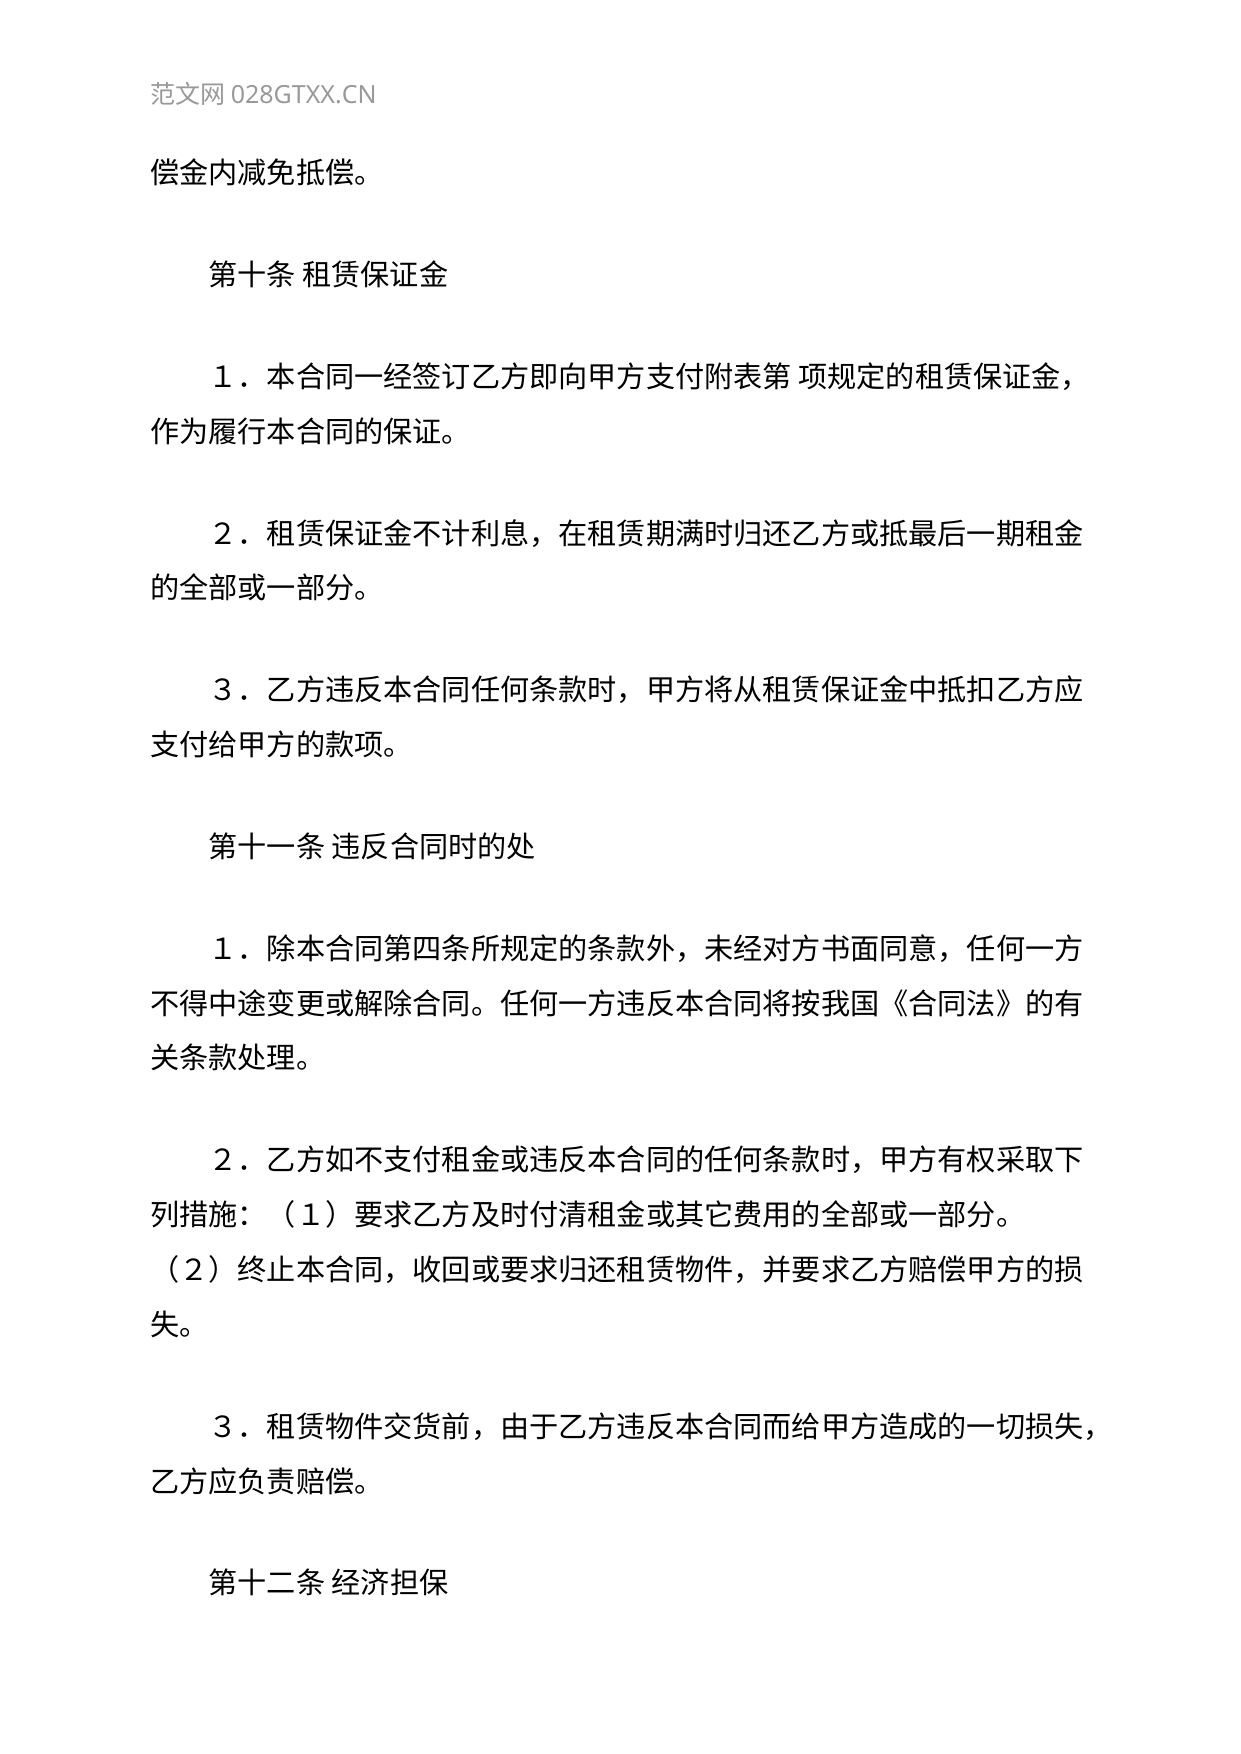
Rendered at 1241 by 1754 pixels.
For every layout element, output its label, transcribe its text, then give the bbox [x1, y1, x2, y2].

text ３．乙方违反本合同任何条款时，甲方将从租赁保证金中抵扣乙方应支付给甲方的款项。 [150, 667, 1090, 764]
text ２．租赁保证金不计利息，在租赁期满时归还乙方或抵最后一期租金的全部或一部分。 [150, 510, 1090, 607]
text ３．租赁物件交货前，由于乙方违反本合同而给甲方造成的一切损失，乙方应负责赔偿。 [150, 1403, 1090, 1501]
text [150, 150, 1090, 192]
text 第十条 租赁保证金 [150, 252, 1090, 294]
text ２．乙方如不支付租金或违反本合同的任何条款时，甲方有权采取下列措施：（１）要求乙方及时付清租金或其它费用的全部或一部分。（２）终止本合同，收回或要求归还租赁物件，并要求乙方赔偿甲方的损失。 [150, 1137, 1090, 1344]
text １．本合同一经签订乙方即向甲方支付附表第 项规定的租赁保证金，作为履行本合同的保证。 [150, 353, 1090, 451]
text １．除本合同第四条所规定的条款外，未经对方书面同意，任何一方不得中途变更或解除合同。任何一方违反本合同将按我国《合同法》的有关条款处理。 [150, 925, 1090, 1077]
text 第十二条 经济担保 [150, 1560, 1090, 1602]
text 第十一条 违反合同时的处 [150, 823, 1090, 866]
